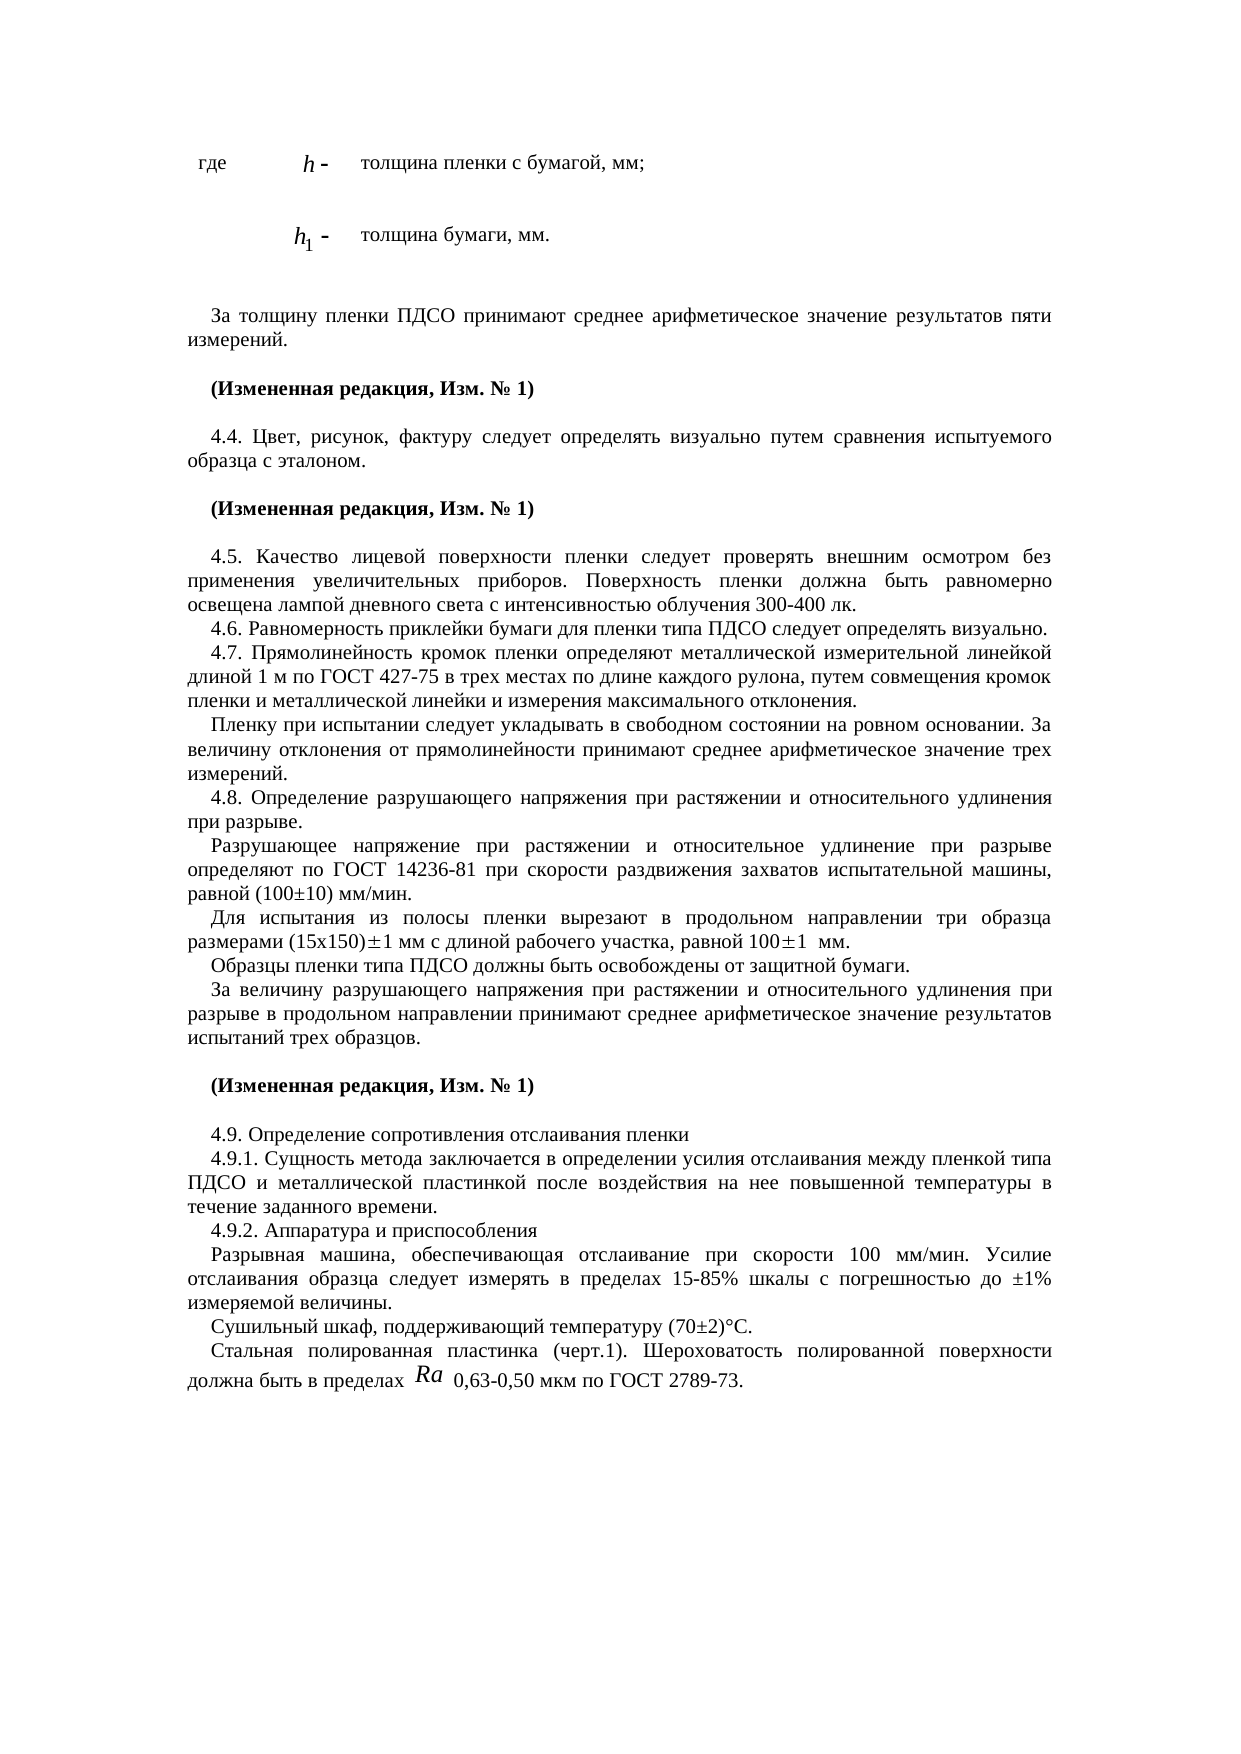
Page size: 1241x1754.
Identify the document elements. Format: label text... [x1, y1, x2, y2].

text (Измененная редакция, Изм. № 1) [187, 1073, 1053, 1097]
text 4.8. Определение разрушающего напряжения при растяжении и относительного удлинения при разрыве. [187, 784, 1053, 833]
text 4.6. Равномерность приклейки бумаги для пленки типа ПДСО следует определять визуально. [187, 616, 1053, 640]
table_cell [187, 222, 349, 279]
text Стальная полированная пластинка (черт.1). Шероховатость полированной поверхности должна быть в пределах 0,63-0,50 мкм по ГОСТ 2789-73. [187, 1338, 1053, 1392]
text 4.7. Прямолинейность кромок пленки определяют металлической измерительной линейкой длиной 1 м по ГОСТ 427-75 в трех местах по длине каждого рулона, путем совмещения кромок пленки и металлической линейки и измерения максимального отклонения. [187, 640, 1053, 712]
text 4.9. Определение сопротивления отслаивания пленки [187, 1121, 1053, 1145]
text Разрывная машина, обеспечивающая отслаивание при скорости 100 мм/мин. Усилие отслаивания образца следует измерять в пределах 15-85% шкалы с погрешностью до ±1% измеряемой величины. [187, 1242, 1053, 1314]
text Для испытания из полосы пленки вырезают в продольном направлении три образца размерами (15х150)1 мм с длиной рабочего участка, равной 1001 мм. [187, 905, 1053, 953]
table_cell толщина бумаги, мм. [350, 222, 1014, 279]
table_header где [187, 150, 261, 222]
text (Измененная редакция, Изм. № 1) [187, 375, 1053, 399]
text 4.5. Качество лицевой поверхности пленки следует проверять внешним осмотром без применения увеличительных приборов. Поверхность пленки должна быть равномерно освещена лампой дневного света с интенсивностью облучения 300-400 лк. [187, 544, 1053, 616]
text За величину разрушающего напряжения при растяжении и относительного удлинения при разрыве в продольном направлении принимают среднее арифметическое значение результатов испытаний трех образцов. [187, 977, 1053, 1049]
table_header толщина пленки с бумагой, мм; [350, 150, 1014, 222]
text Разрушающее напряжение при растяжении и относительное удлинение при разрыве определяют по ГОСТ 14236-81 при скорости раздвижения захватов испытательной машины, равной (100±10) мм/мин. [187, 833, 1053, 905]
text Сушильный шкаф, поддерживающий температуру (70±2)°С. [187, 1314, 1053, 1338]
text 4.4. Цвет, рисунок, фактуру следует определять визуально путем сравнения испытуемого образца с эталоном. [187, 423, 1053, 472]
text 4.9.1. Сущность метода заключается в определении усилия отслаивания между пленкой типа ПДСО и металлической пластинкой после воздействия на нее повышенной температуры в течение заданного времени. [187, 1145, 1053, 1218]
text Образцы пленки типа ПДСО должны быть освобождены от защитной бумаги. [187, 953, 1053, 977]
text За толщину пленки ПДСО принимают среднее арифметическое значение результатов пяти измерений. [187, 303, 1053, 351]
text (Измененная редакция, Изм. № 1) [187, 496, 1053, 520]
text Пленку при испытании следует укладывать в свободном состоянии на ровном основании. За величину отклонения от прямолинейности принимают среднее арифметическое значение трех измерений. [187, 712, 1053, 784]
table_header [261, 150, 349, 222]
text 4.9.2. Аппаратура и приспособления [187, 1218, 1053, 1242]
